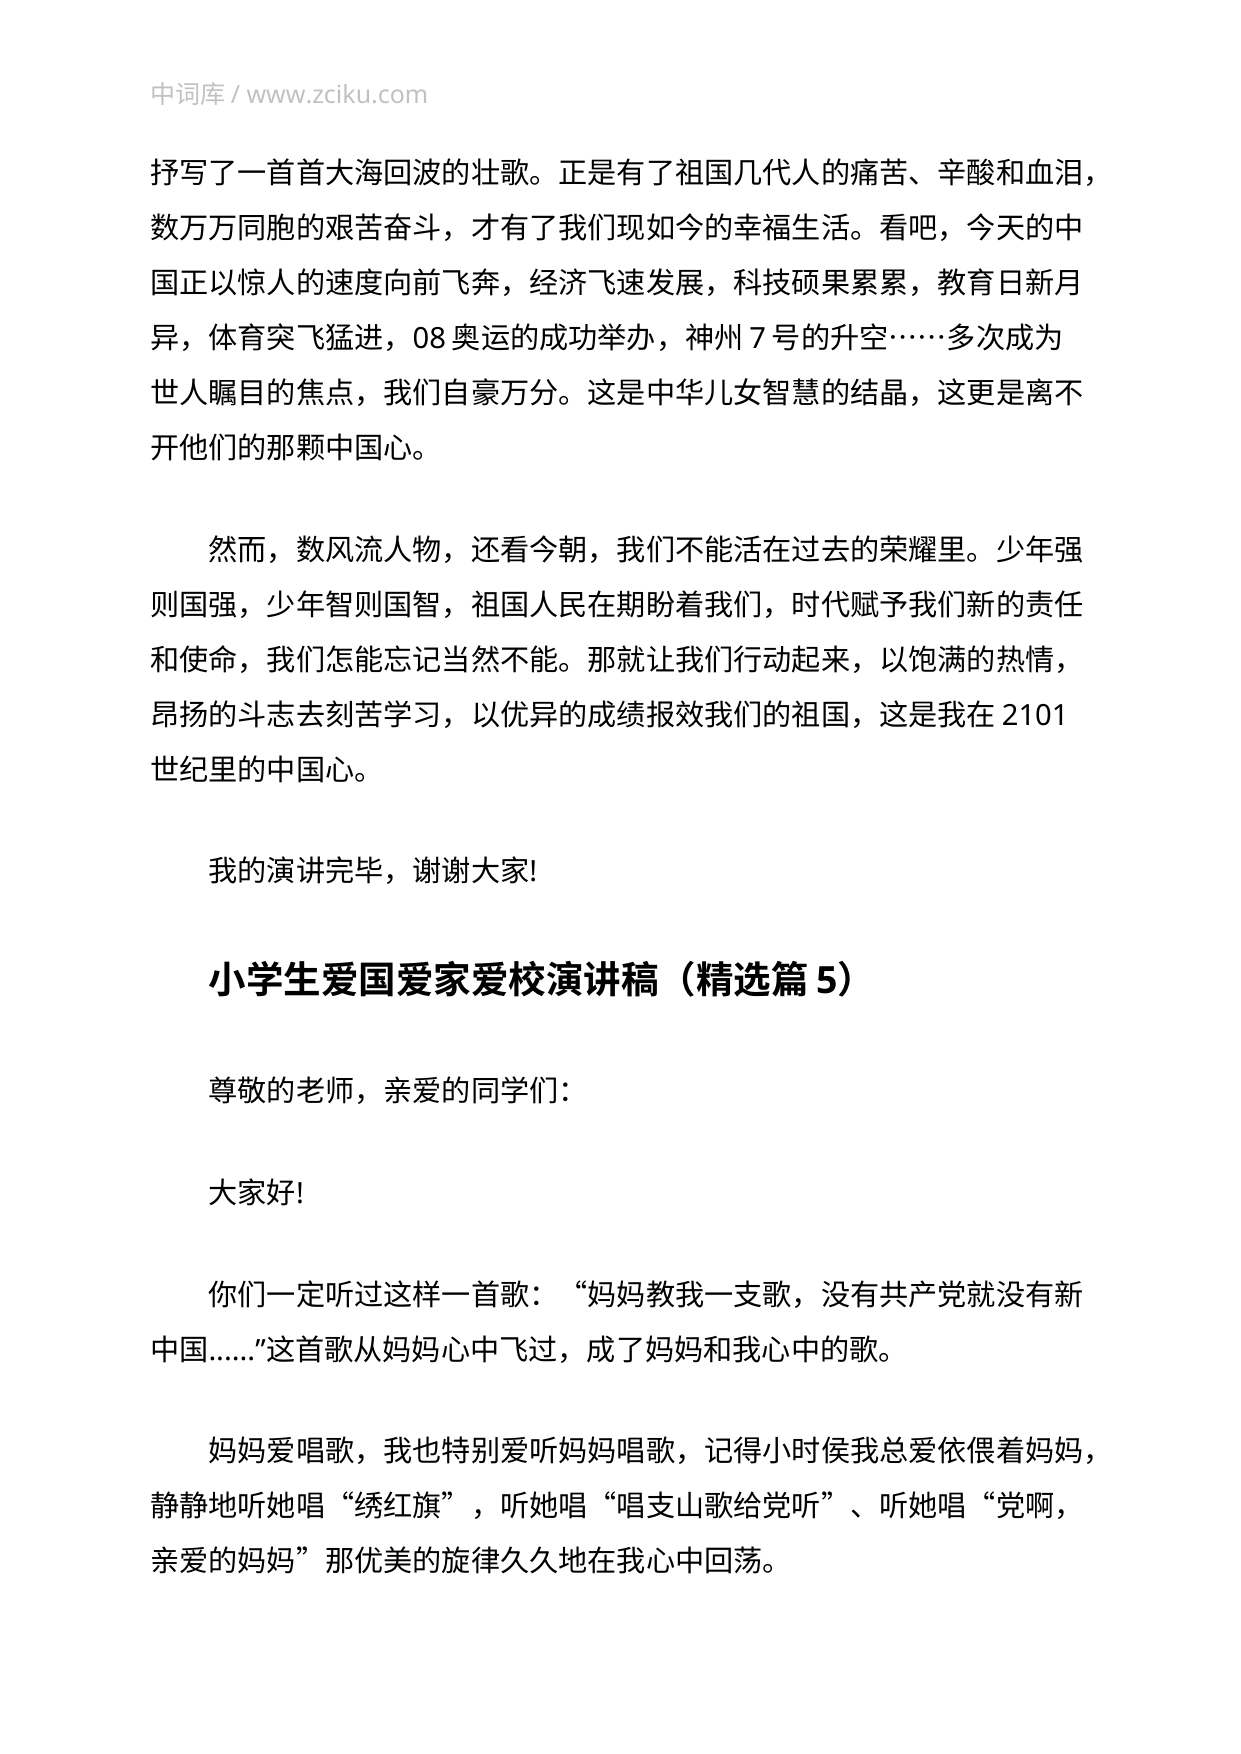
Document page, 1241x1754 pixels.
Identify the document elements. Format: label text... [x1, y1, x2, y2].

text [150, 150, 1090, 467]
text 我的演讲完毕，谢谢大家! [150, 848, 1090, 890]
text 小学生爱国爱家爱校演讲稿（精选篇5） [150, 950, 1090, 1004]
text 尊敬的老师，亲爱的同学们： [150, 1067, 1090, 1110]
text 你们一定听过这样一首歌：“妈妈教我一支歌，没有共产党就没有新中国......”这首歌从妈妈心中飞过，成了妈妈和我心中的歌。 [150, 1271, 1090, 1368]
text 妈妈爱唱歌，我也特别爱听妈妈唱歌，记得小时侯我总爱依偎着妈妈，静静地听她唱“绣红旗”，听她唱“唱支山歌给党听”、听她唱“党啊，亲爱的妈妈”那优美的旋律久久地在我心中回荡。 [150, 1428, 1090, 1580]
text 然而，数风流人物，还看今朝，我们不能活在过去的荣耀里。少年强则国强，少年智则国智，祖国人民在期盼着我们，时代赋予我们新的责任和使命，我们怎能忘记当然不能。那就让我们行动起来，以饱满的热情，昂扬的斗志去刻苦学习，以优异的成绩报效我们的祖国，这是我在2101世纪里的中国心。 [150, 526, 1090, 788]
text 大家好! [150, 1169, 1090, 1212]
